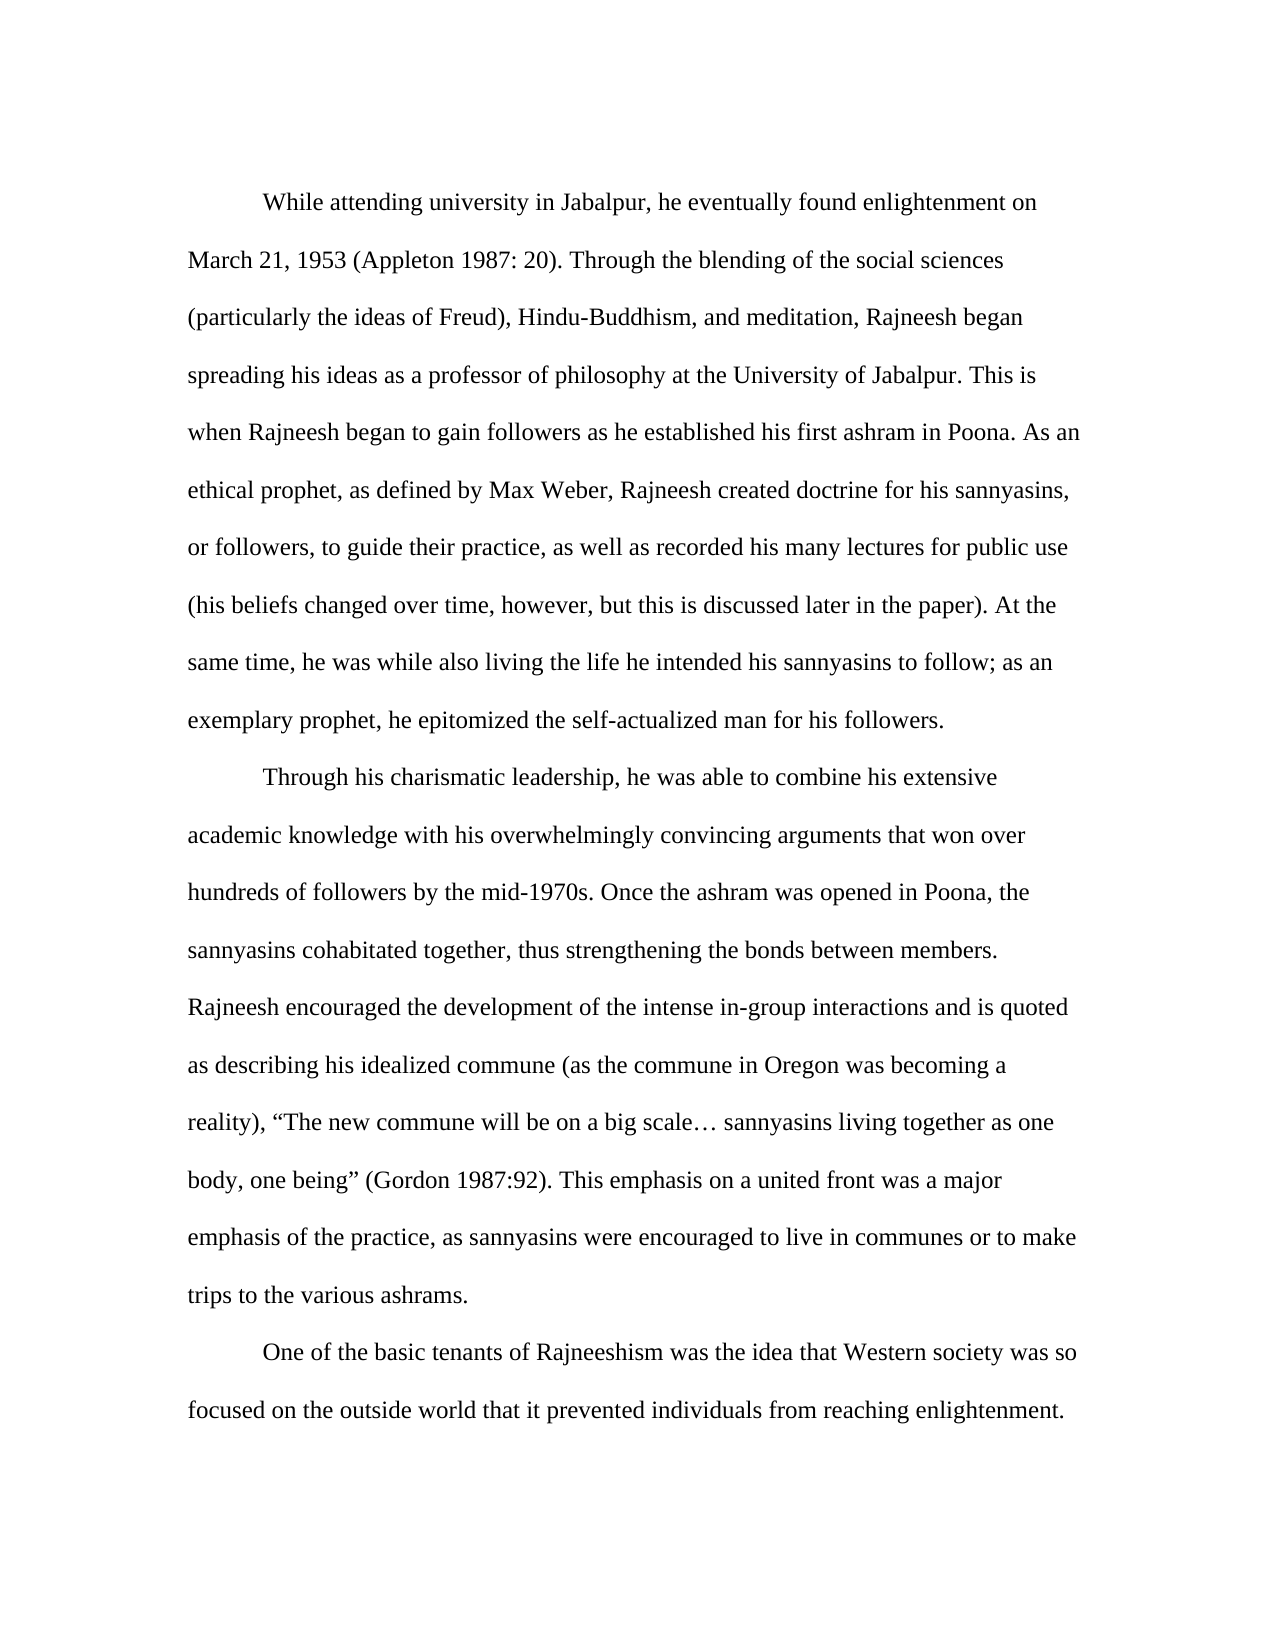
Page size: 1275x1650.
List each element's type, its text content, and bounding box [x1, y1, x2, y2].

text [187, 1337, 1087, 1424]
text Through his charismatic leadership, he was able to combine his extensive academic knowledge with his overwhelmingly convincing arguments that won over hundreds of followers by the mid-1970s. Once the ashram was opened in Poona, the sannyasins cohabitated together, thus strengthening the bonds between members. Rajneesh encouraged the development of the intense in-group interactions and is quoted as describing his idealized commune (as the commune in Oregon was becoming a reality), “The new commune will be on a big scale… sannyasins living together as one body, one being” (Gordon 1987:92). This emphasis on a united front was a major emphasis of the practice, as sannyasins were encouraged to live in communes or to make trips to the various ashrams. [187, 762, 1087, 1309]
text While attending university in Jabalpur, he eventually found enlightenment on March 21, 1953 (Appleton 1987: 20). Through the blending of the social sciences (particularly the ideas of Freud), Hindu-Buddhism, and meditation, Rajneesh began spreading his ideas as a professor of philosophy at the University of Jabalpur. This is when Rajneesh began to gain followers as he established his first ashram in Poona. As an ethical prophet, as defined by Max Weber, Rajneesh created doctrine for his sannyasins, or followers, to guide their practice, as well as recorded his many lectures for public use (his beliefs changed over time, however, but this is discussed later in the paper). At the same time, he was while also living the life he intended his sannyasins to follow; as an exemplary prophet, he epitomized the self-actualized man for his followers. [187, 187, 1087, 734]
